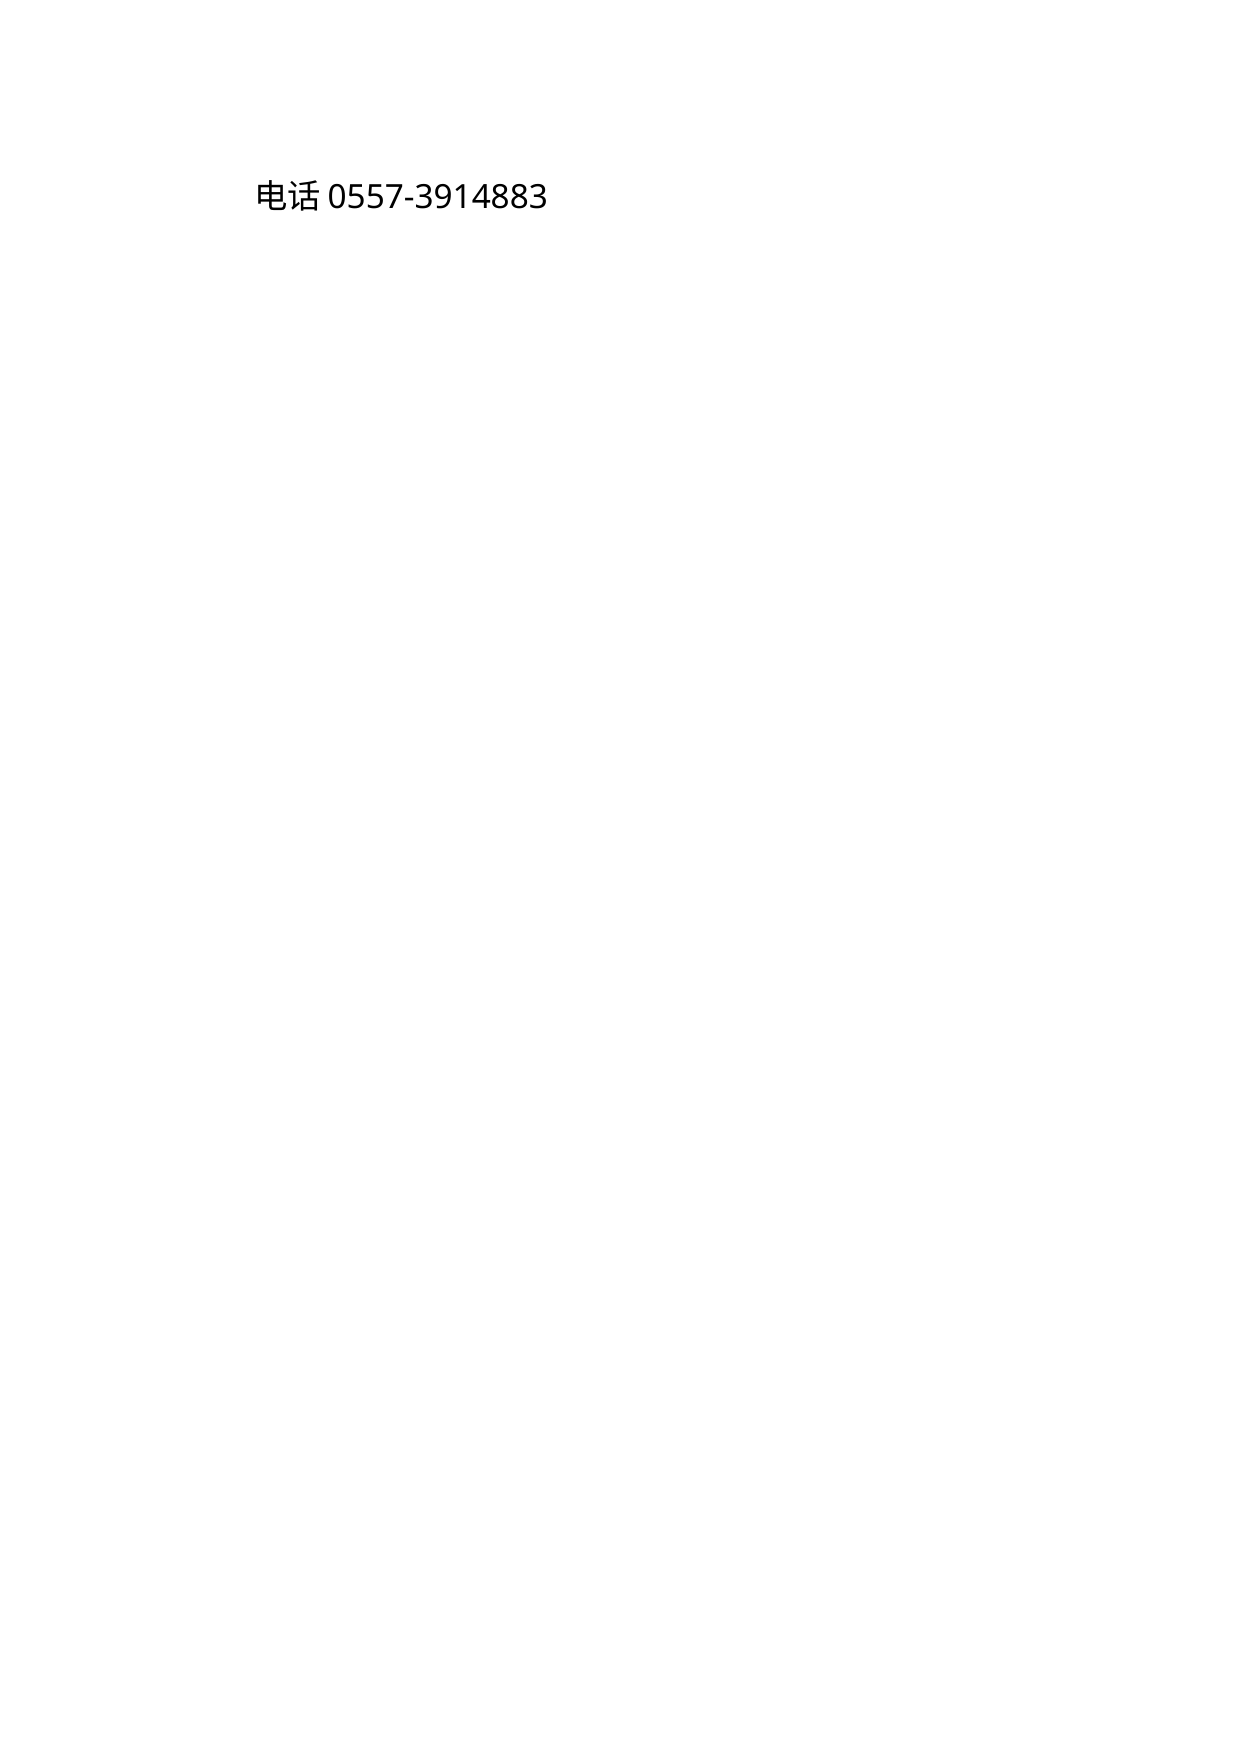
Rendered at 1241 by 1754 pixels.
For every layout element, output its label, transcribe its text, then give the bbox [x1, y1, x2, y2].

text 电话0557-3914883 [187, 162, 1053, 227]
